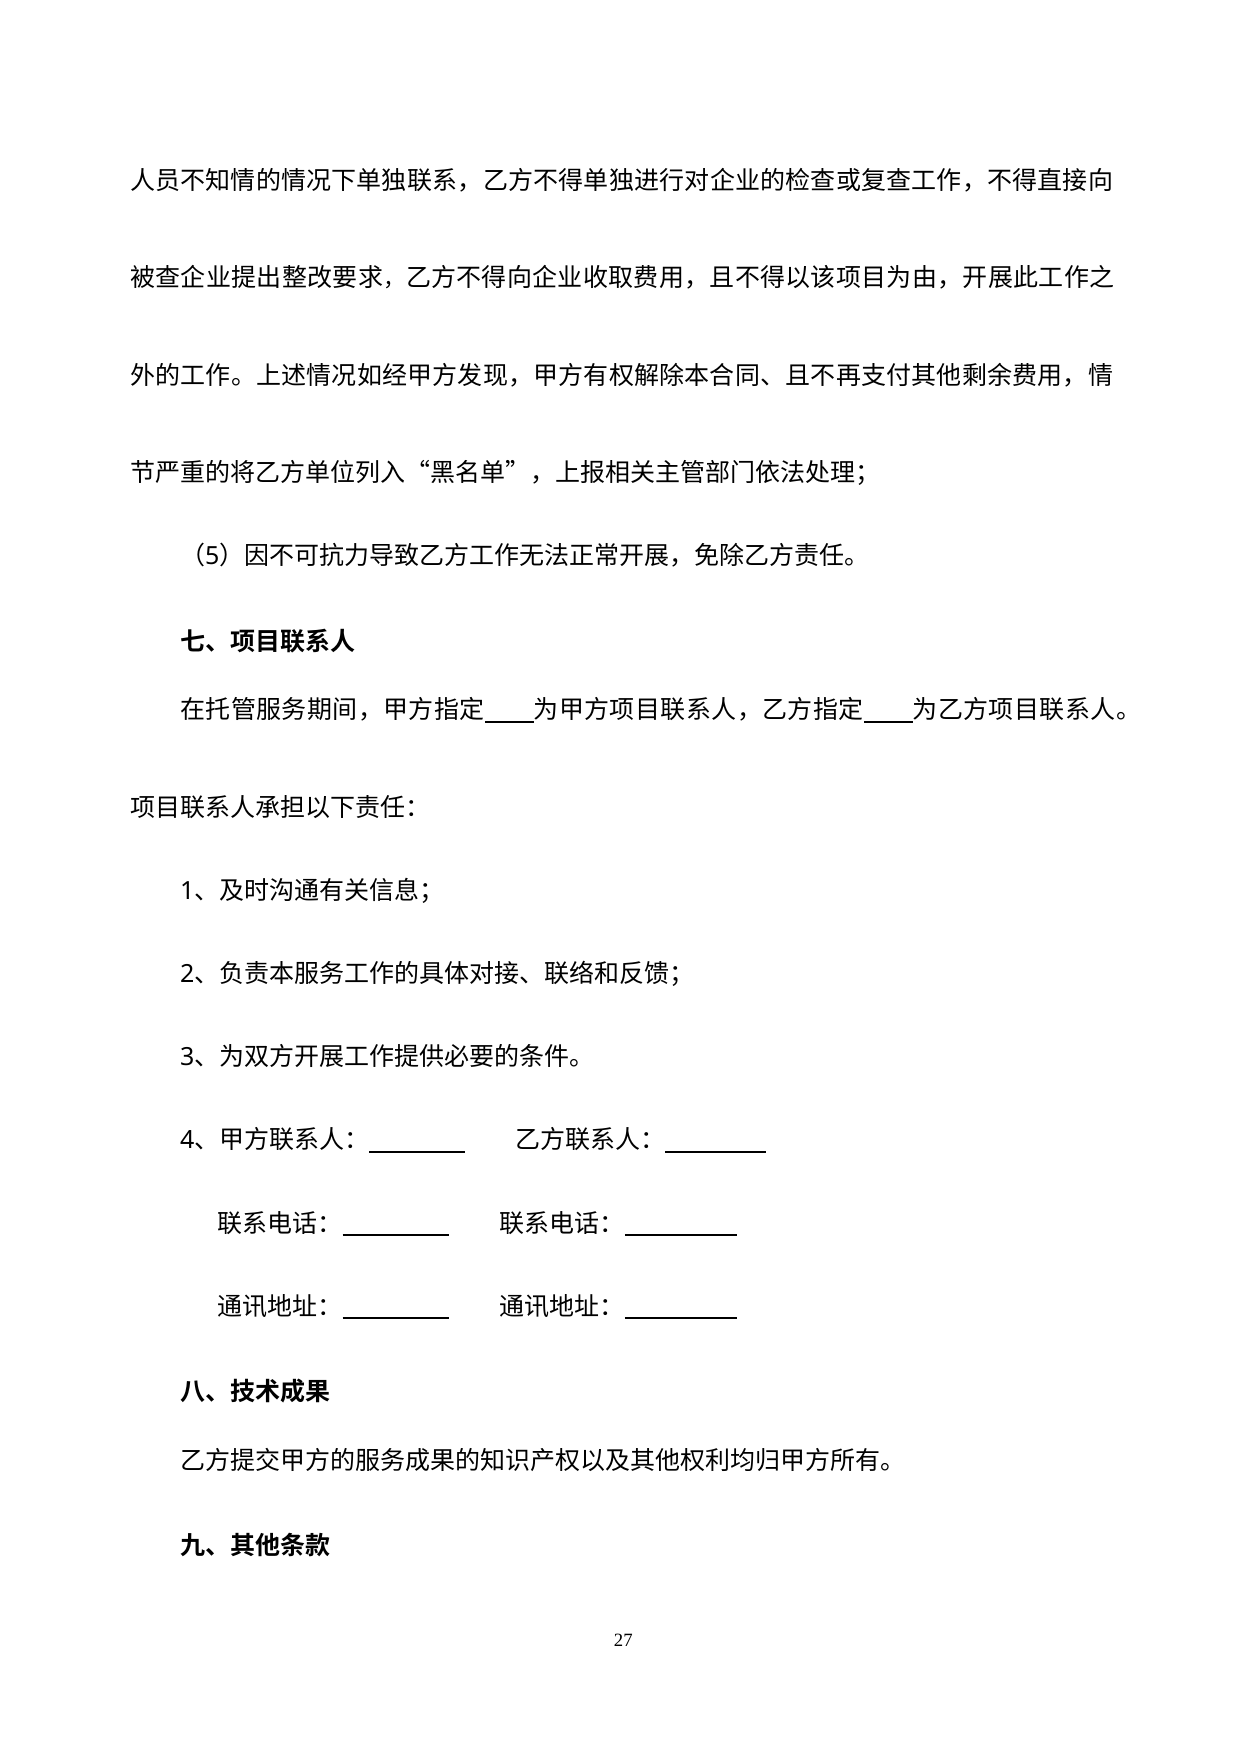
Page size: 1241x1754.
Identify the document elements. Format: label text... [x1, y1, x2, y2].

text 4、甲方联系人： 乙方联系人： [130, 1106, 1116, 1171]
text 九、其他条款 [130, 1526, 1116, 1562]
text （5）因不可抗力导致乙方工作无法正常开展，免除乙方责任。 [130, 521, 1116, 586]
text 联系电话： 联系电话： [130, 1189, 1116, 1254]
text 乙方提交甲方的服务成果的知识产权以及其他权利均归甲方所有。 [130, 1426, 1116, 1491]
text 七、项目联系人 [130, 621, 1116, 657]
text 1、及时沟通有关信息； [130, 856, 1116, 921]
text 3、为双方开展工作提供必要的条件。 [130, 1022, 1116, 1087]
text 八、技术成果 [130, 1372, 1116, 1408]
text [130, 146, 1116, 503]
text 在托管服务期间，甲方指定 为甲方项目联系人，乙方指定 为乙方项目联系人。项目联系人承担以下责任： [130, 676, 1116, 838]
text 2、负责本服务工作的具体对接、联络和反馈； [130, 939, 1116, 1004]
text 通讯地址： 通讯地址： [130, 1272, 1116, 1337]
